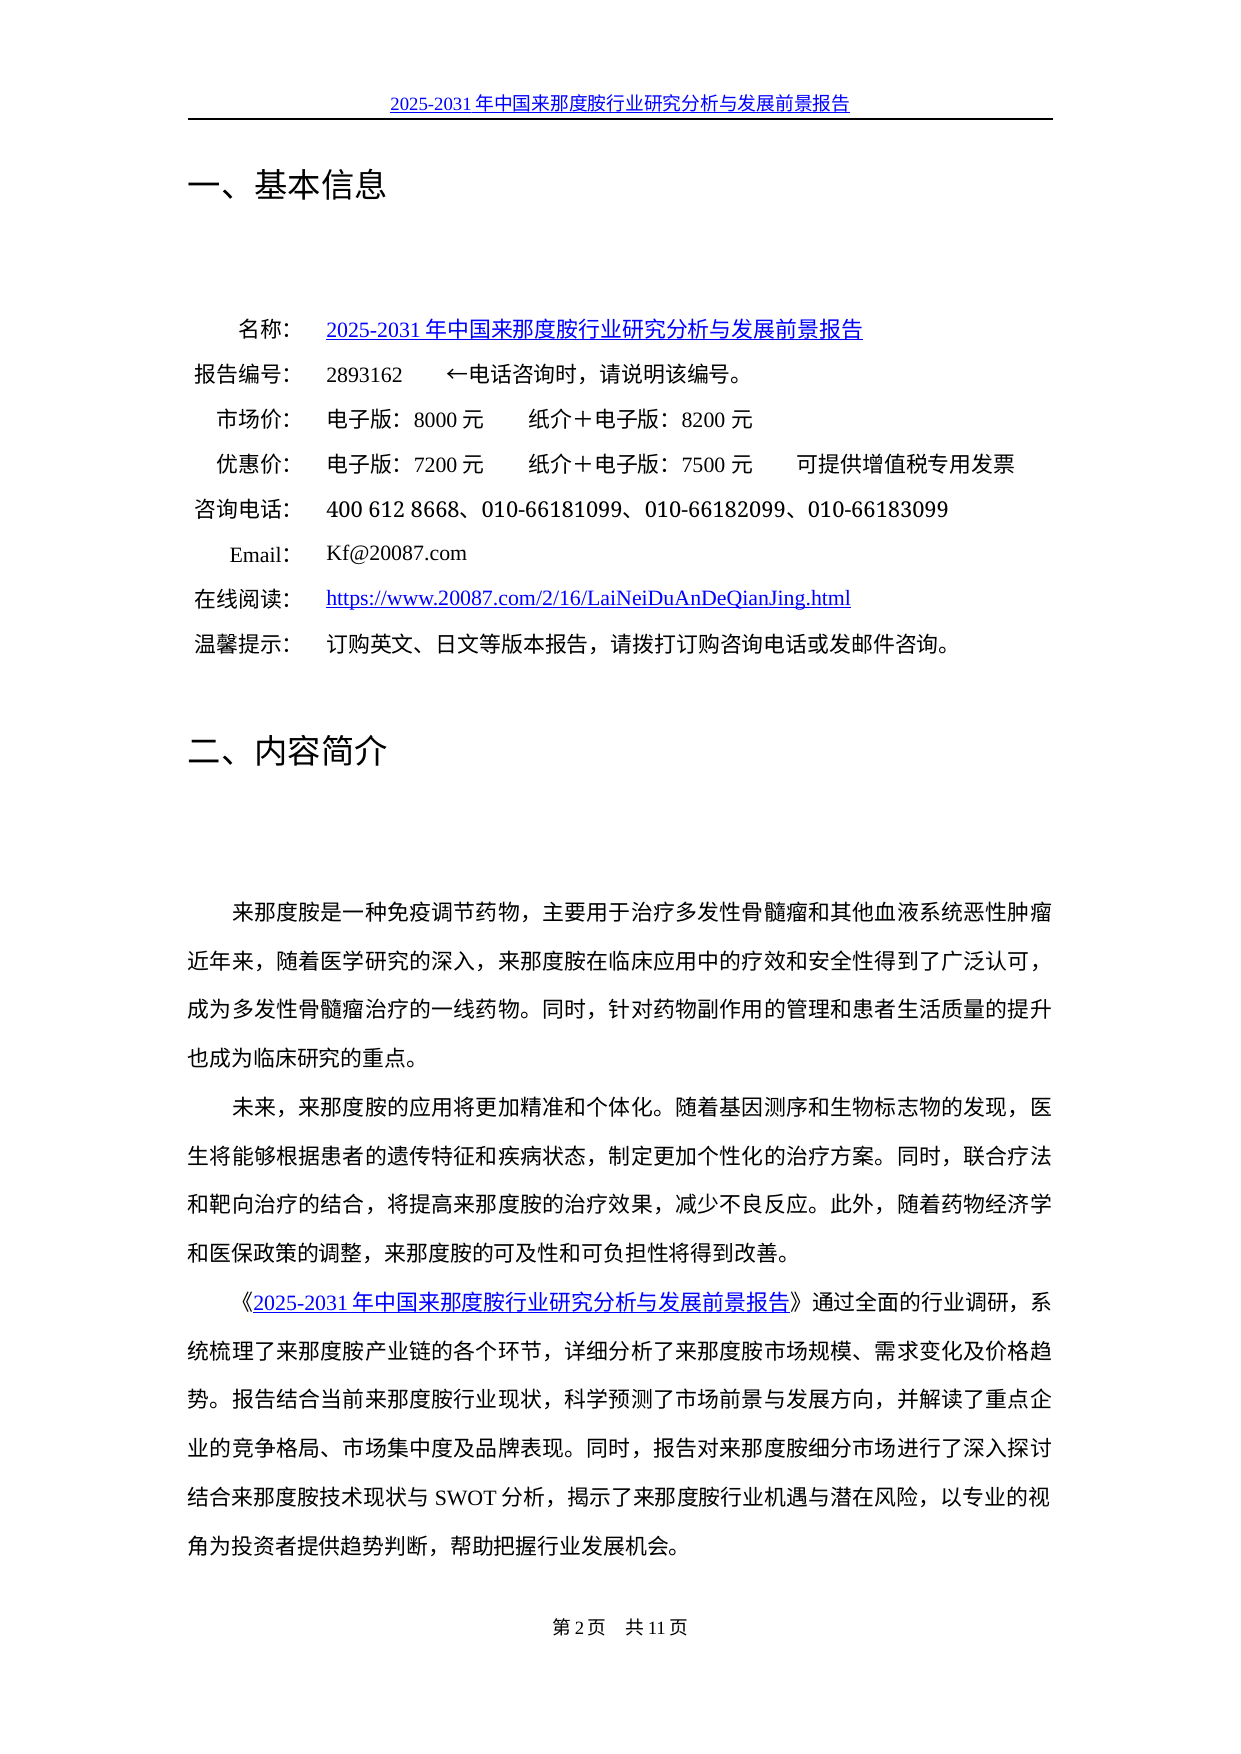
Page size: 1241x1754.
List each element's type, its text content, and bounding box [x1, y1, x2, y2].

table_cell 400 612 8668、010-66181099、010-66182099、010-66183099 [315, 492, 1073, 537]
table_cell 在线阅读： [167, 582, 315, 627]
table_cell Kf@20087.com [315, 537, 1073, 582]
table_cell 温馨提示： [167, 627, 315, 672]
table_cell 订购英文、日文等版本报告，请拨打订购咨询电话或发邮件咨询。 [315, 627, 1073, 672]
table_cell 电子版：8000 元 纸介＋电子版：8200 元 [315, 402, 1073, 447]
table_cell 电子版：7200 元 纸介＋电子版：7500 元 可提供增值税专用发票 [315, 447, 1073, 492]
table_cell 市场价： [167, 402, 315, 447]
table_cell Email： [167, 537, 315, 582]
table_cell [315, 582, 1073, 627]
table_cell 2893162 ←电话咨询时，请说明该编号。 [315, 357, 1073, 402]
table_cell 报告编号： [167, 357, 315, 402]
table_cell 咨询电话： [167, 492, 315, 537]
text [187, 894, 1053, 1561]
table_cell 优惠价： [167, 447, 315, 492]
table_header 名称： [167, 312, 315, 357]
title 一、基本信息 [187, 150, 1053, 215]
title 二、内容简介 [187, 717, 1053, 782]
table_header 2025-2031年中国来那度胺行业研究分析与发展前景报告 [315, 312, 1073, 357]
